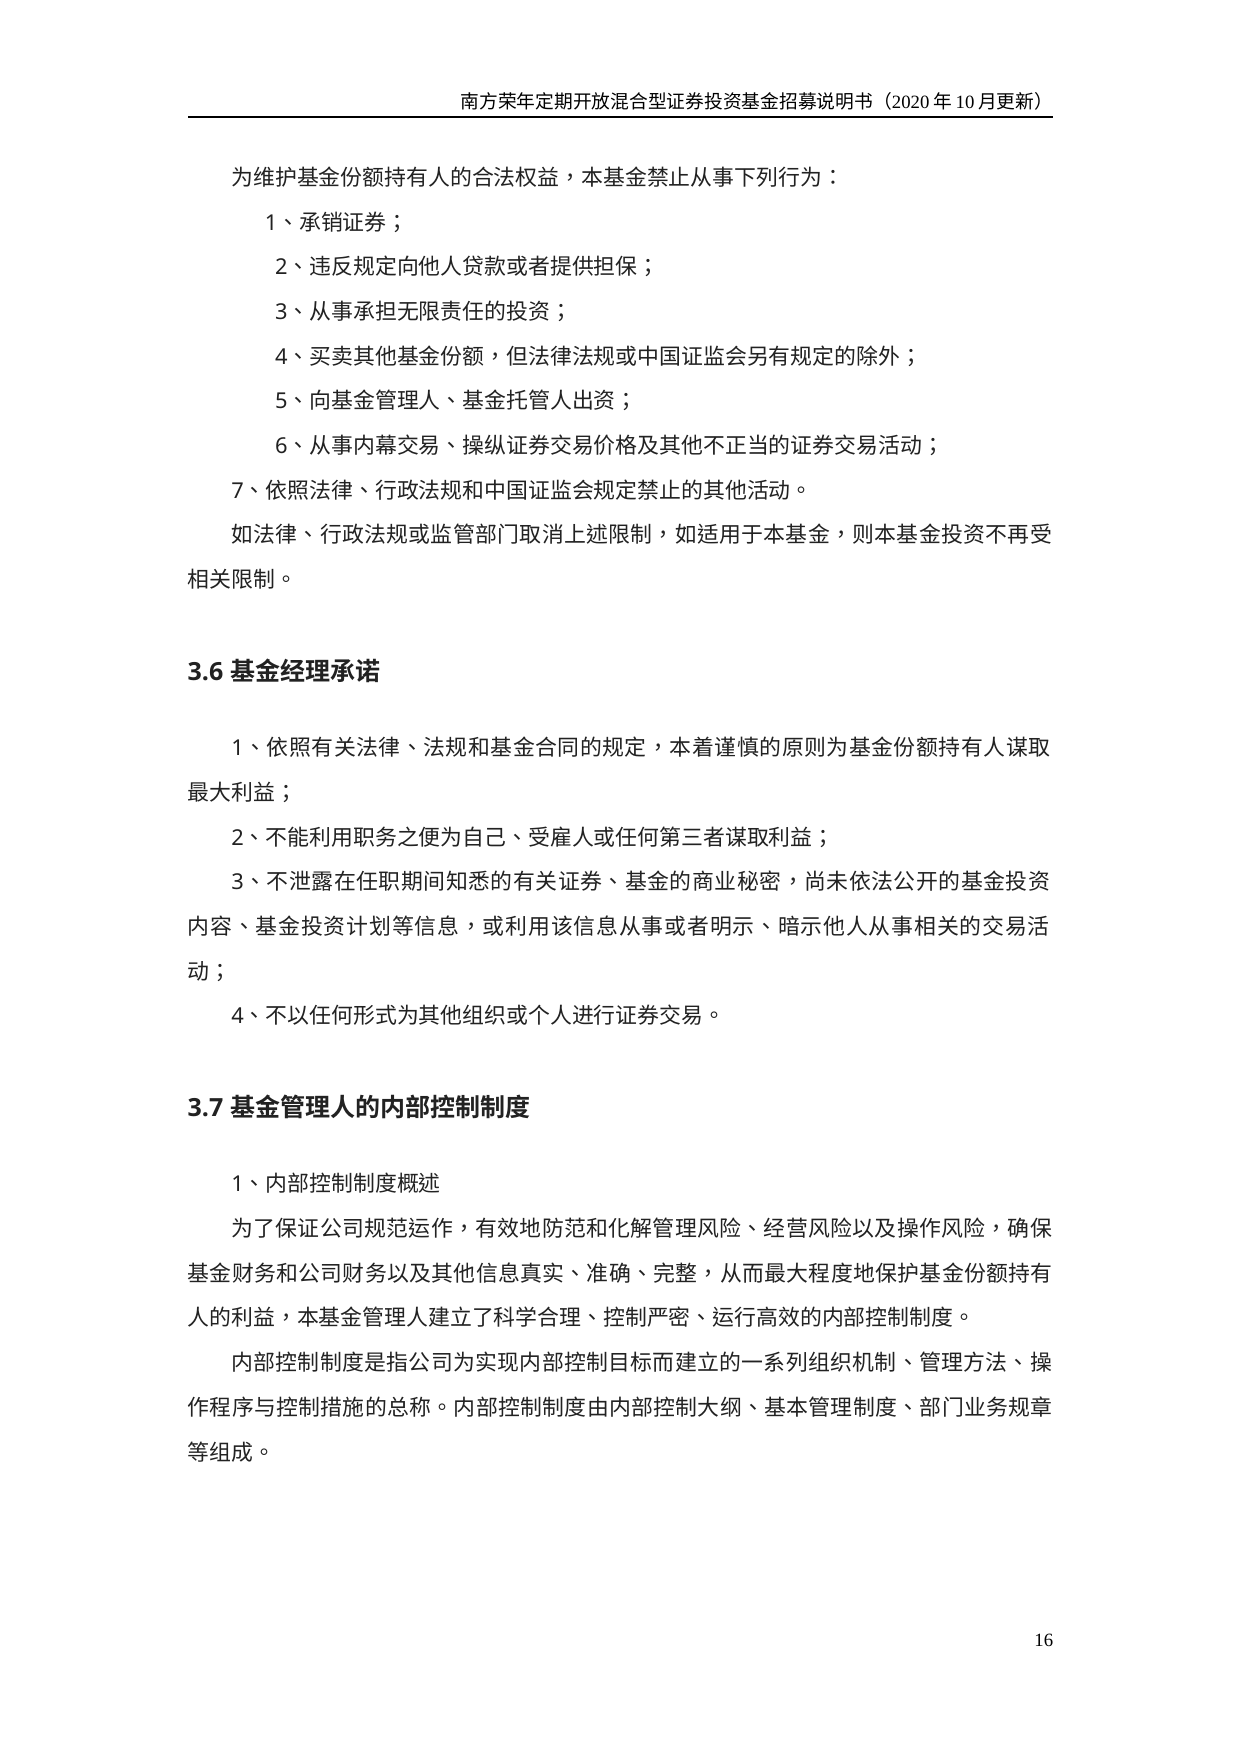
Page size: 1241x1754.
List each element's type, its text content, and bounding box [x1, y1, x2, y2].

text 4、不以任何形式为其他组织或个人进行证券交易。 [187, 1000, 1053, 1030]
text 7、依照法律、行政法规和中国证监会规定禁止的其他活动。 [187, 475, 1053, 504]
text 4、买卖其他基金份额，但法律法规或中国证监会另有规定的除外； [187, 341, 1053, 371]
text 2、违反规定向他人贷款或者提供担保； [187, 251, 1053, 281]
text 3、不泄露在任职期间知悉的有关证券、基金的商业秘密，尚未依法公开的基金投资内容、基金投资计划等信息，或利用该信息从事或者明示、暗示他人从事相关的交易活动； [187, 866, 1053, 985]
text 1、依照有关法律、法规和基金合同的规定，本着谨慎的原则为基金份额持有人谋取最大利益； [187, 732, 1053, 807]
text 为了保证公司规范运作，有效地防范和化解管理风险、经营风险以及操作风险，确保基金财务和公司财务以及其他信息真实、准确、完整，从而最大程度地保护基金份额持有人的利益，本基金管理人建立了科学合理、控制严密、运行高效的内部控制制度。 [187, 1213, 1053, 1332]
text 内部控制制度是指公司为实现内部控制目标而建立的一系列组织机制、管理方法、操作程序与控制措施的总称。内部控制制度由内部控制大纲、基本管理制度、部门业务规章等组成。 [187, 1347, 1053, 1466]
text 6、从事内幕交易、操纵证券交易价格及其他不正当的证券交易活动； [187, 430, 1053, 460]
text 1、承销证券； [187, 207, 1053, 236]
text 如法律、行政法规或监管部门取消上述限制，如适用于本基金，则本基金投资不再受相关限制。 [187, 519, 1053, 594]
text 3.7 基金管理人的内部控制制度 [187, 1074, 1053, 1139]
text 3、从事承担无限责任的投资； [187, 296, 1053, 326]
text 为维护基金份额持有人的合法权益，本基金禁止从事下列行为： [187, 162, 1053, 192]
text 5、向基金管理人、基金托管人出资； [187, 385, 1053, 415]
text 1、内部控制制度概述 [187, 1168, 1053, 1198]
text 3.6 基金经理承诺 [187, 638, 1053, 703]
text 2、不能利用职务之便为自己、受雇人或任何第三者谋取利益； [187, 822, 1053, 851]
